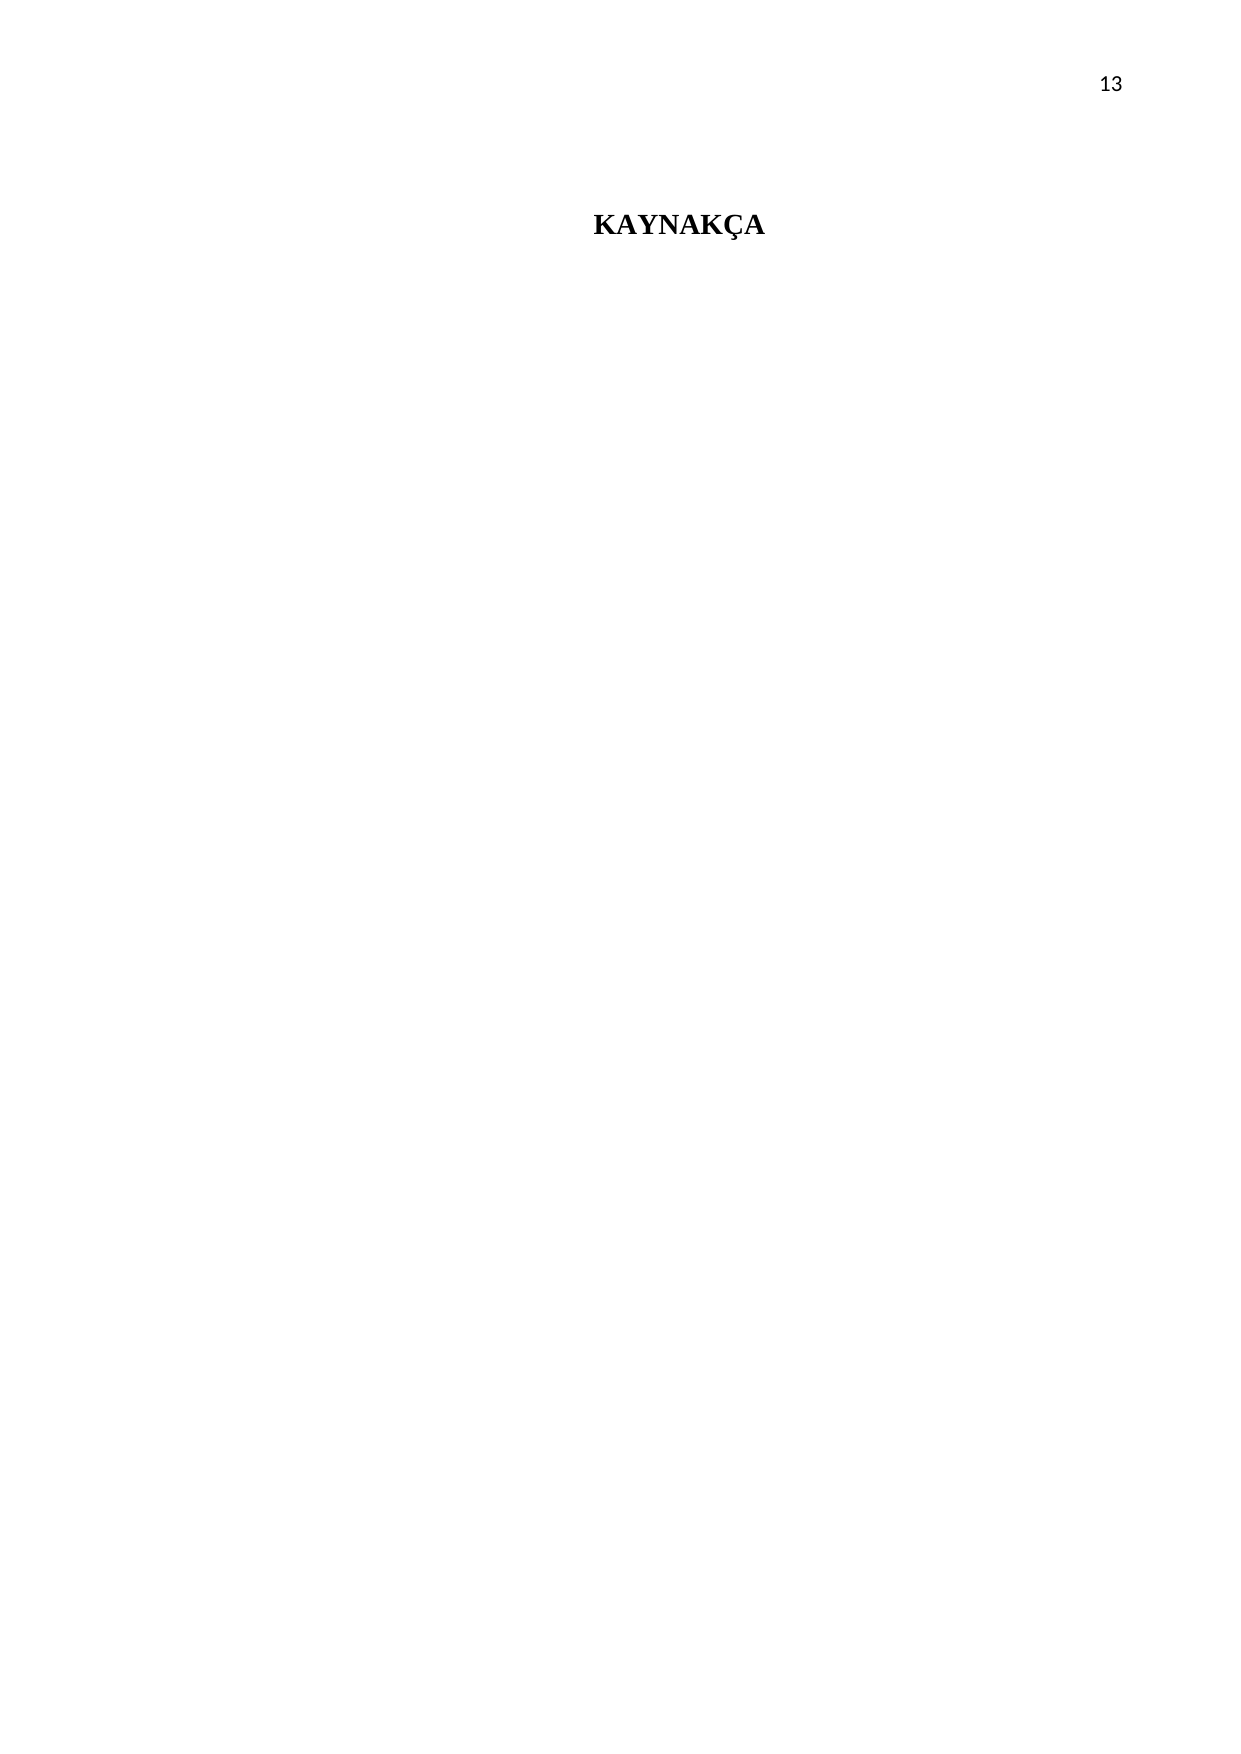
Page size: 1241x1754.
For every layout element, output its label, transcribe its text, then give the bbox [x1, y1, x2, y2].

subtitle KAYNAKÇA [236, 207, 1122, 240]
